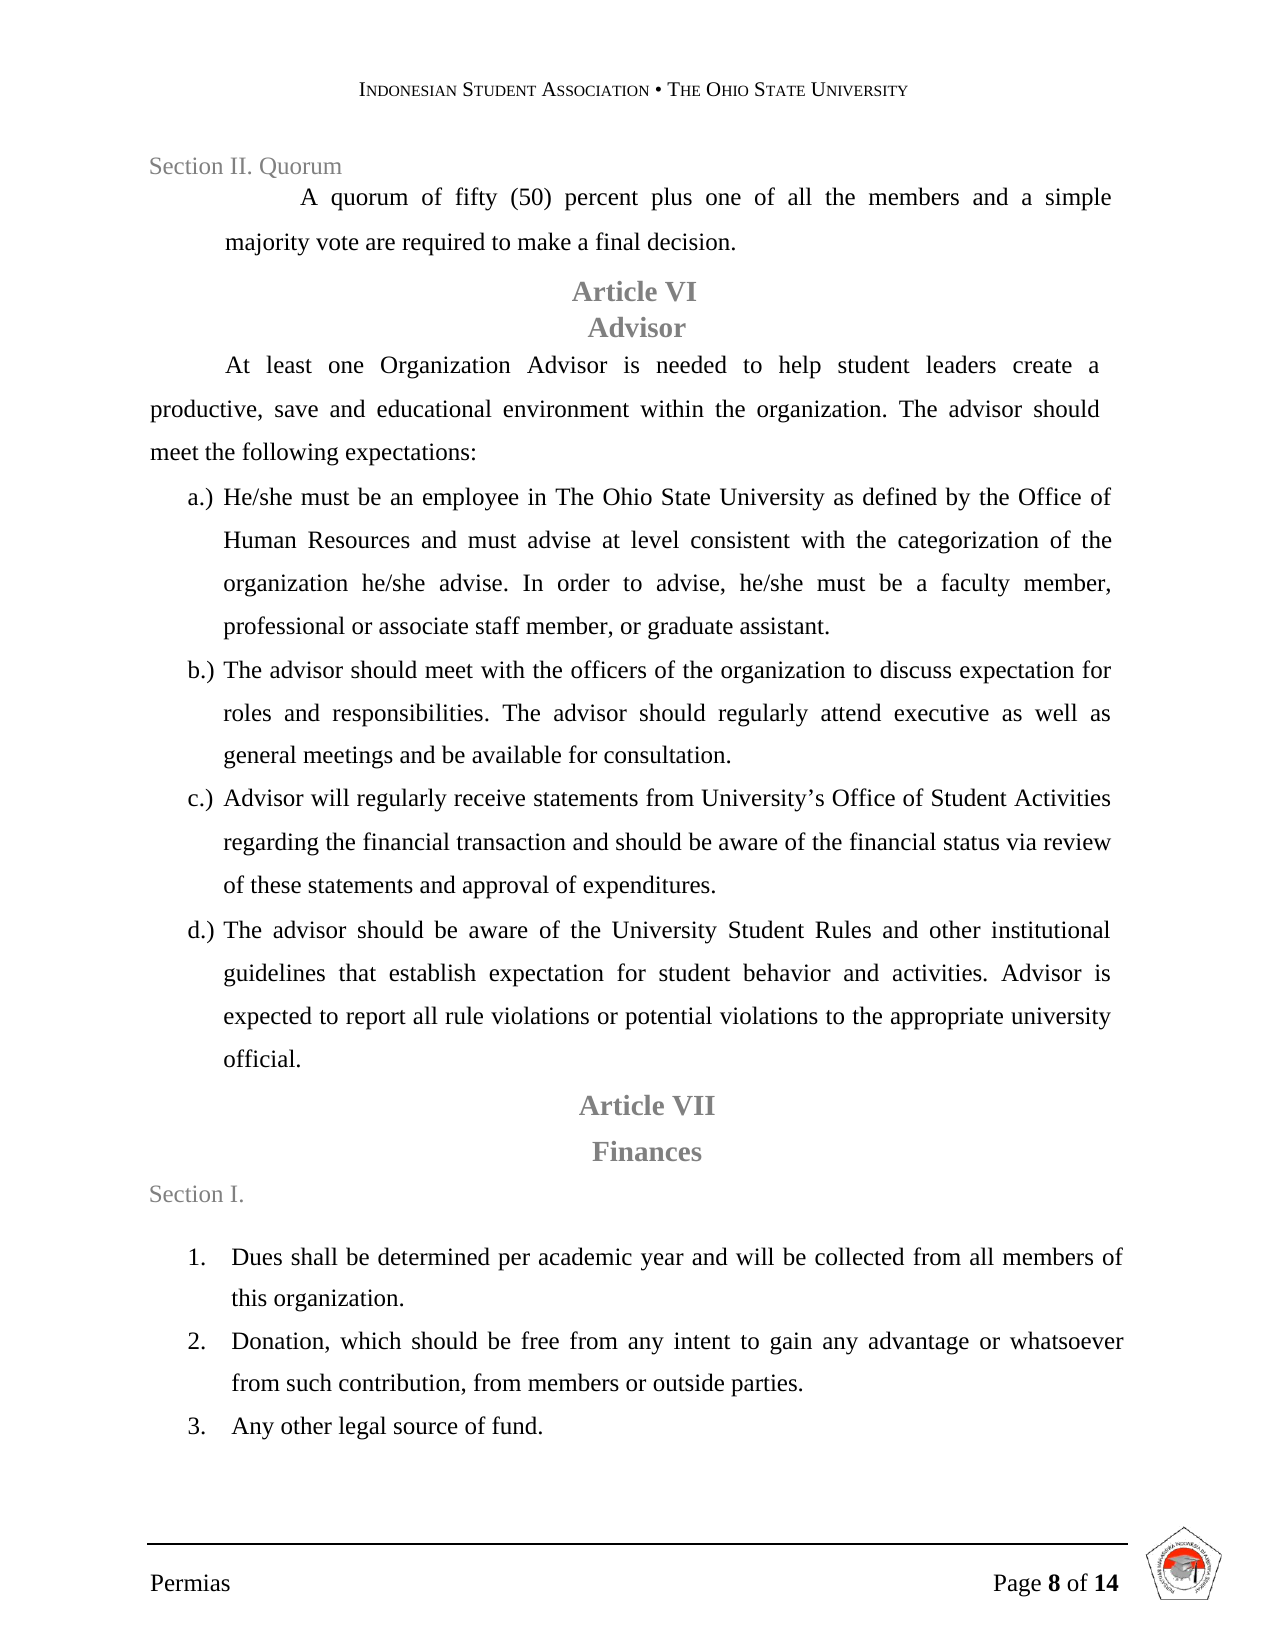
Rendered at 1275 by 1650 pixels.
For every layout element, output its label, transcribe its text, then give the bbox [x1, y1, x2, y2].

text Section I. [148, 1179, 1125, 1208]
text Article VI [190, 274, 1079, 308]
subtitle Finances [374, 1134, 844, 1167]
text At least one Organization Advisor is needed to help student leaders create a productive, save and educational environment within the organization. The advisor should meet the following expectations: [150, 350, 1101, 466]
subtitle Article VII [449, 1088, 844, 1122]
list The advisor should meet with the officers of the organization to discuss expectation for roles and responsibilities. The advisor should regularly attend executive as well as general meetings and be available for consultation. [187, 655, 1112, 769]
subtitle Advisor [148, 310, 1125, 344]
picture [1145, 1526, 1222, 1600]
list Advisor will regularly receive statements from University’s Office of Student Activities regarding the financial transaction and should be aware of the financial status via review of these statements and approval of expenditures. [187, 783, 1112, 899]
list Any other legal source of fund. [187, 1411, 1125, 1440]
list The advisor should be aware of the University Student Rules and other institutional guidelines that establish expectation for student behavior and activities. Advisor is expected to report all rule violations or potential violations to the appropriate university official. [187, 915, 1112, 1073]
text A quorum of fifty (50) percent plus one of all the members and a simple majority vote are required to make a final decision. [225, 182, 1113, 256]
list Donation, which should be free from any intent to gain any advantage or whatsoever from such contribution, from members or outside parties. [187, 1326, 1125, 1397]
list He/she must be an employee in The Ohio State University as defined by the Office of Human Resources and must advise at level consistent with the categorization of the organization he/she advise. In order to advise, he/she must be a faculty member, professional or associate staff member, or graduate assistant. [187, 482, 1112, 639]
list Dues shall be determined per academic year and will be collected from all members of this organization. [187, 1242, 1125, 1312]
subtitle Section II. Quorum [148, 151, 1125, 180]
